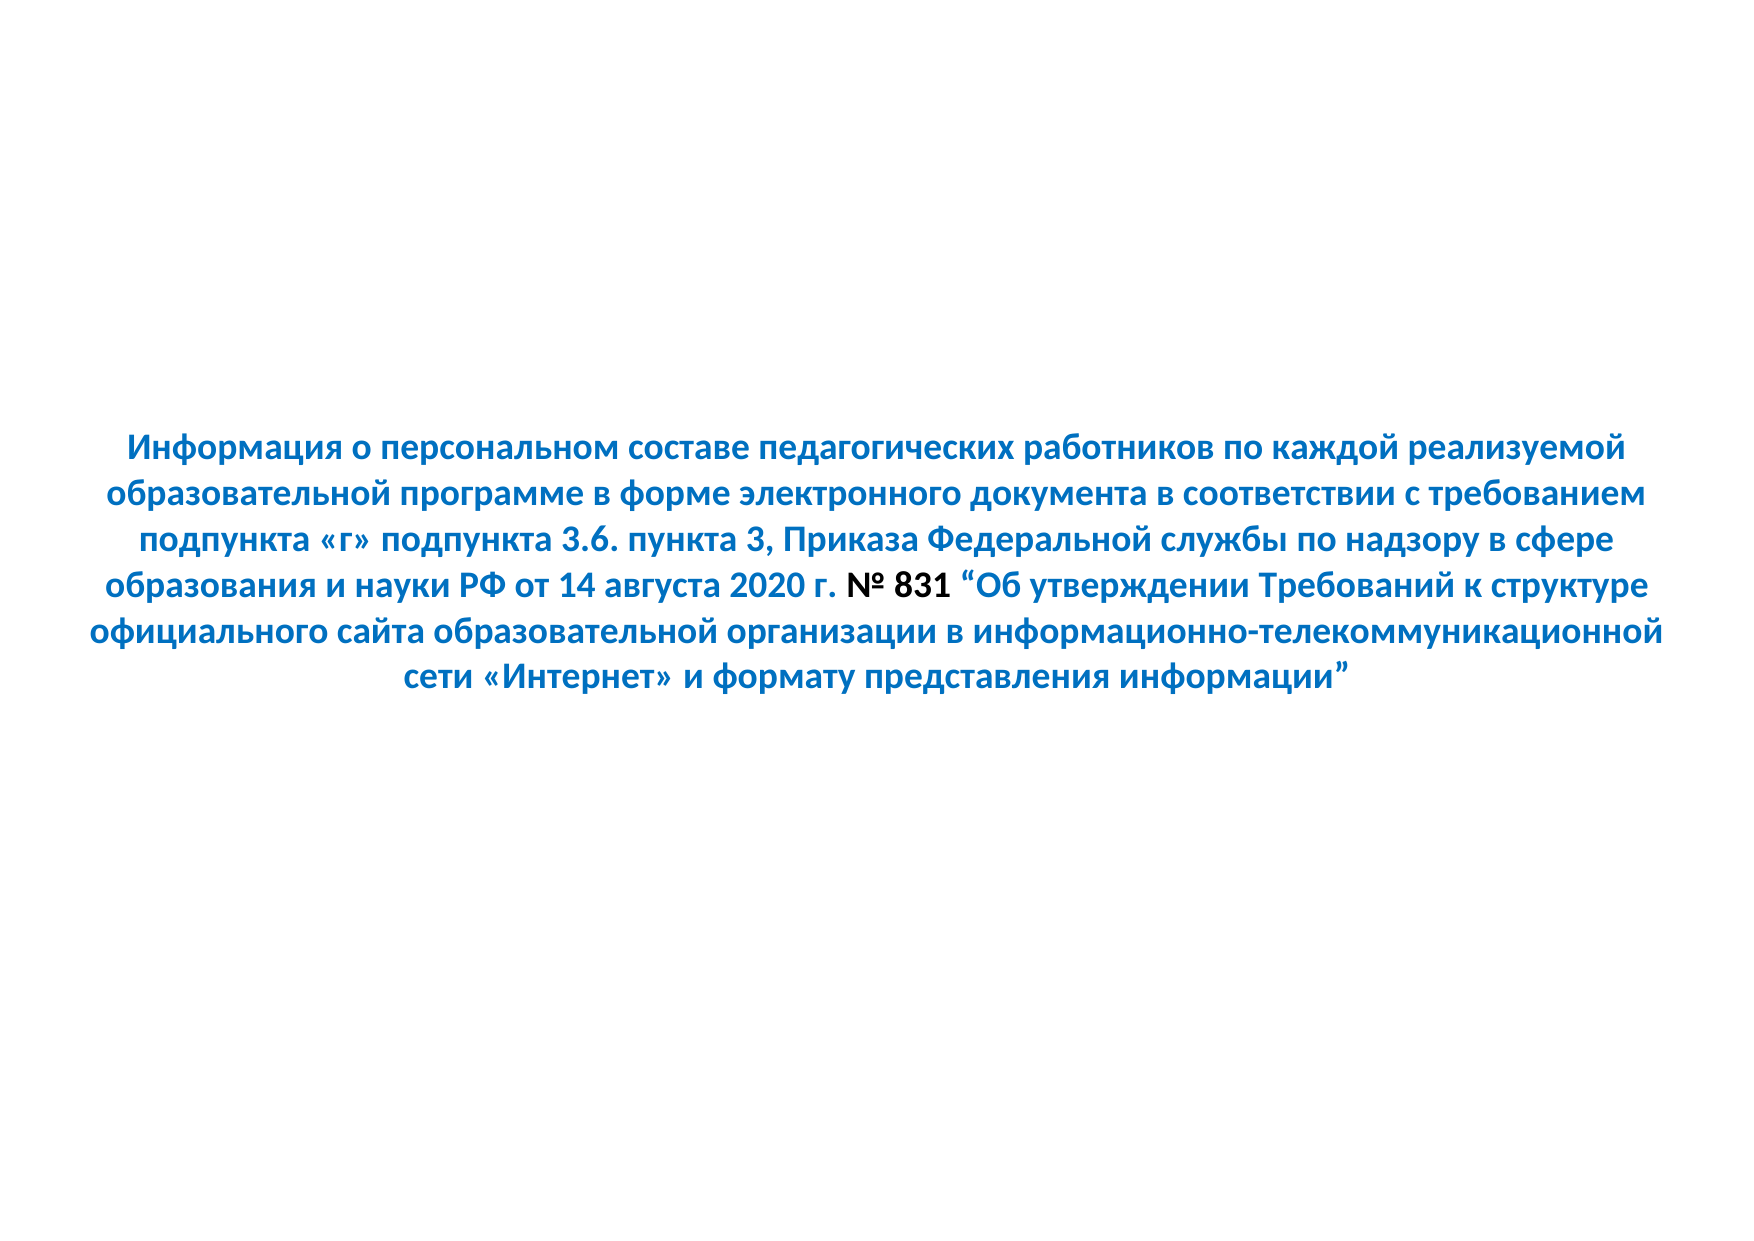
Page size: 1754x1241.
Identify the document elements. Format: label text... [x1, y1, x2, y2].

text Информация о персональном составе педагогических работников по каждой реализуемой образовательной программе в форме электронного документа в соответствии с требованием подпункта «г» подпункта 3.6. пункта 3, Приказа Федеральной службы по надзору в сфере образования и науки РФ от 14 августа 2020 г. № 831 “Об утверждении Требований к структуре официального сайта образовательной организации в информационно-телекоммуникационной сети «Интернет» и формату представления информации” [75, 423, 1679, 698]
